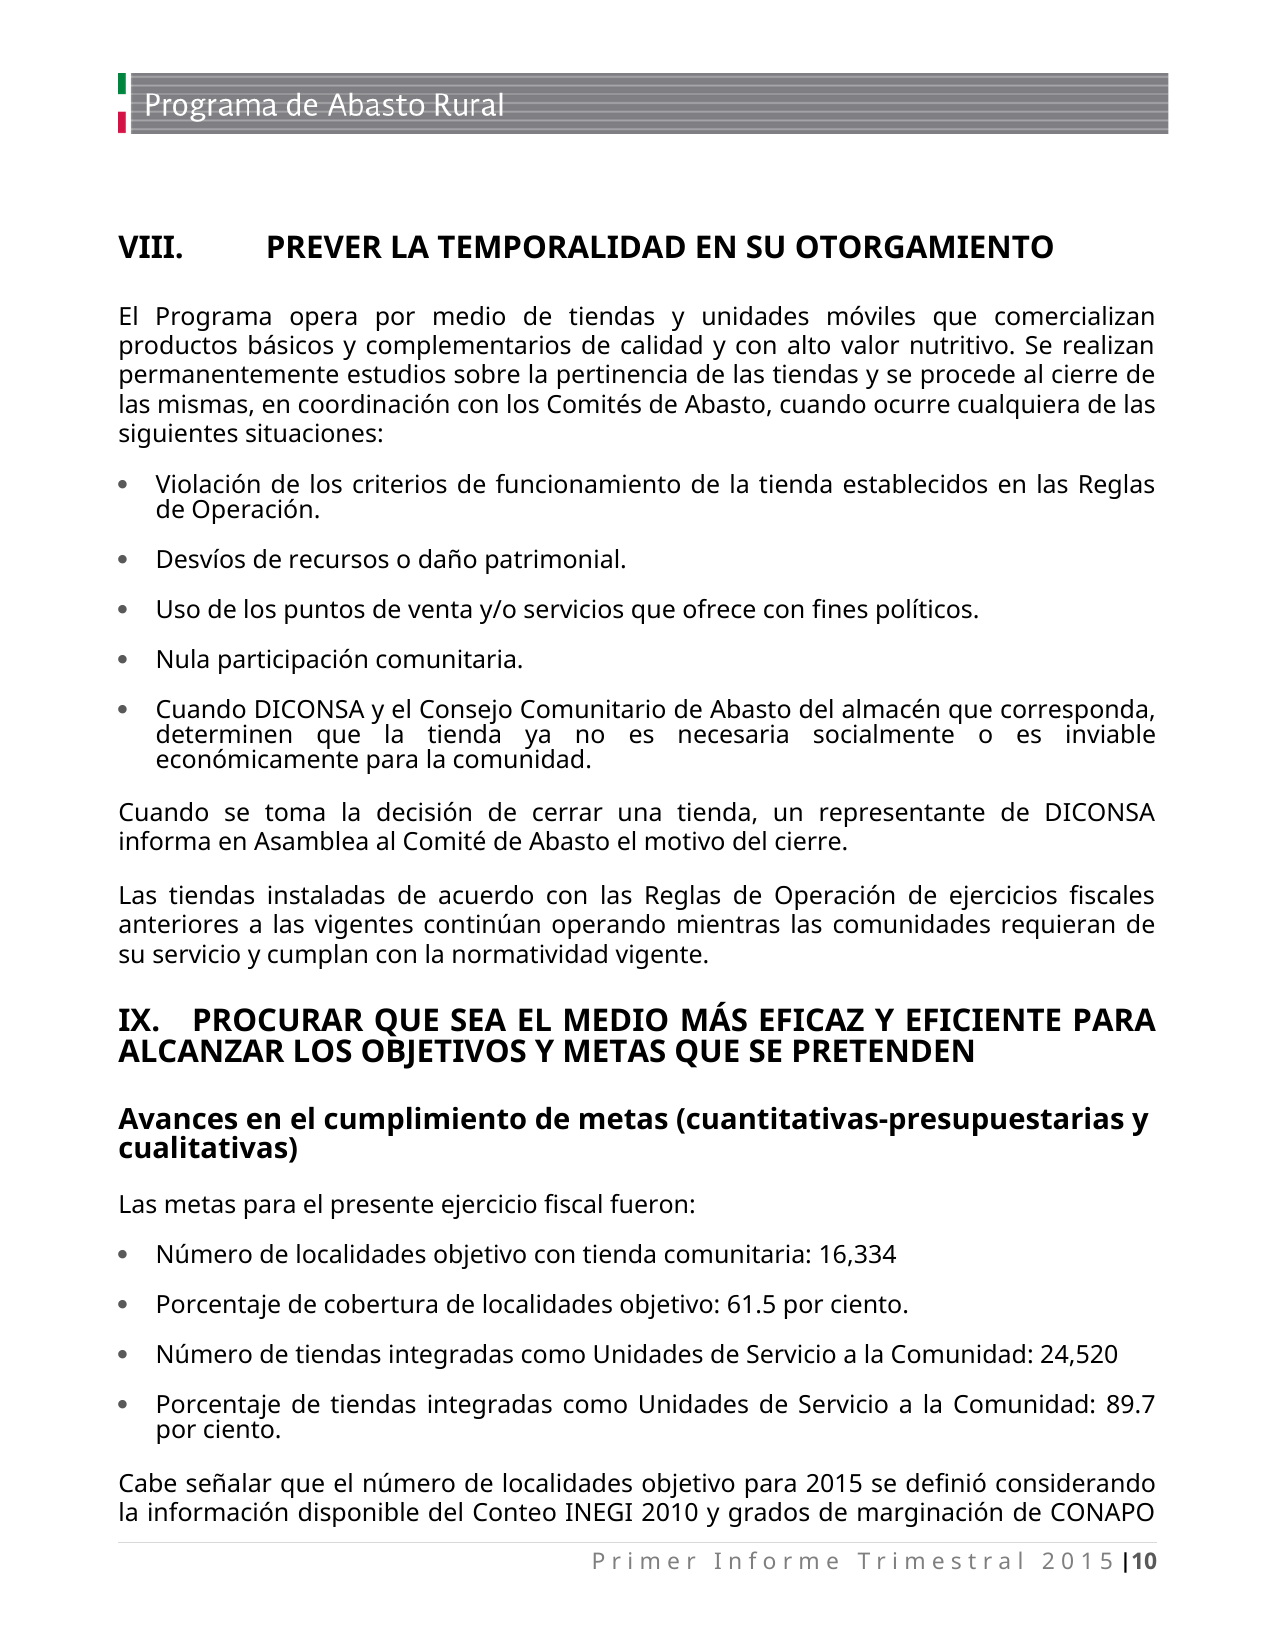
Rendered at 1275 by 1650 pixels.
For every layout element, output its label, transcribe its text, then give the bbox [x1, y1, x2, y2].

text Porcentaje de tiendas integradas como Unidades de Servicio a la Comunidad: 89.7 por ciento. [118, 1394, 1157, 1444]
text Avances en el cumplimiento de metas (cuantitativas-presupuestarias y cualitativas) [118, 1106, 1157, 1165]
text Violación de los criterios de funcionamiento de la tienda establecidos en las Reglas de Operación. [118, 473, 1157, 523]
text Cuando DICONSA y el Consejo Comunitario de Abasto del almacén que corresponda, determinen que la tienda ya no es necesaria socialmente o es inviable económicamente para la comunidad. [118, 698, 1157, 773]
text VIII. Prever la temporalidad en su otorgamiento [118, 233, 1157, 265]
picture [118, 73, 1169, 139]
text Porcentaje de cobertura de localidades objetivo: 61.5 por ciento. [118, 1294, 1157, 1319]
text Número de tiendas integradas como Unidades de Servicio a la Comunidad: 24,520 [118, 1344, 1157, 1369]
text IX. Procurar que sea el medio más eficaz y eficiente para alcanzar los objetivos y metas que se pretenden [118, 1006, 1157, 1069]
text Número de localidades objetivo con tienda comunitaria: 16,334 [118, 1244, 1157, 1269]
text Las tiendas instaladas de acuerdo con las Reglas de Operación de ejercicios fiscales anteriores a las vigentes continúan operando mientras las comunidades requieran de su servicio y cumplan con la normatividad vigente. [118, 881, 1157, 969]
text Las metas para el presente ejercicio fiscal fueron: [118, 1190, 1157, 1219]
text Uso de los puntos de venta y/o servicios que ofrece con fines políticos. [118, 598, 1157, 623]
text Nula participación comunitaria. [118, 648, 1157, 673]
text Cuando se toma la decisión de cerrar una tienda, un representante de DICONSA informa en Asamblea al Comité de Abasto el motivo del cierre. [118, 798, 1157, 856]
text El Programa opera por medio de tiendas y unidades móviles que comercializan productos básicos y complementarios de calidad y con alto valor nutritivo. Se realizan permanentemente estudios sobre la pertinencia de las tiendas y se procede al cierre de las mismas, en coordinación con los Comités de Abasto, cuando ocurre cualquiera de las siguientes situaciones: [118, 302, 1157, 448]
text Desvíos de recursos o daño patrimonial. [118, 548, 1157, 573]
